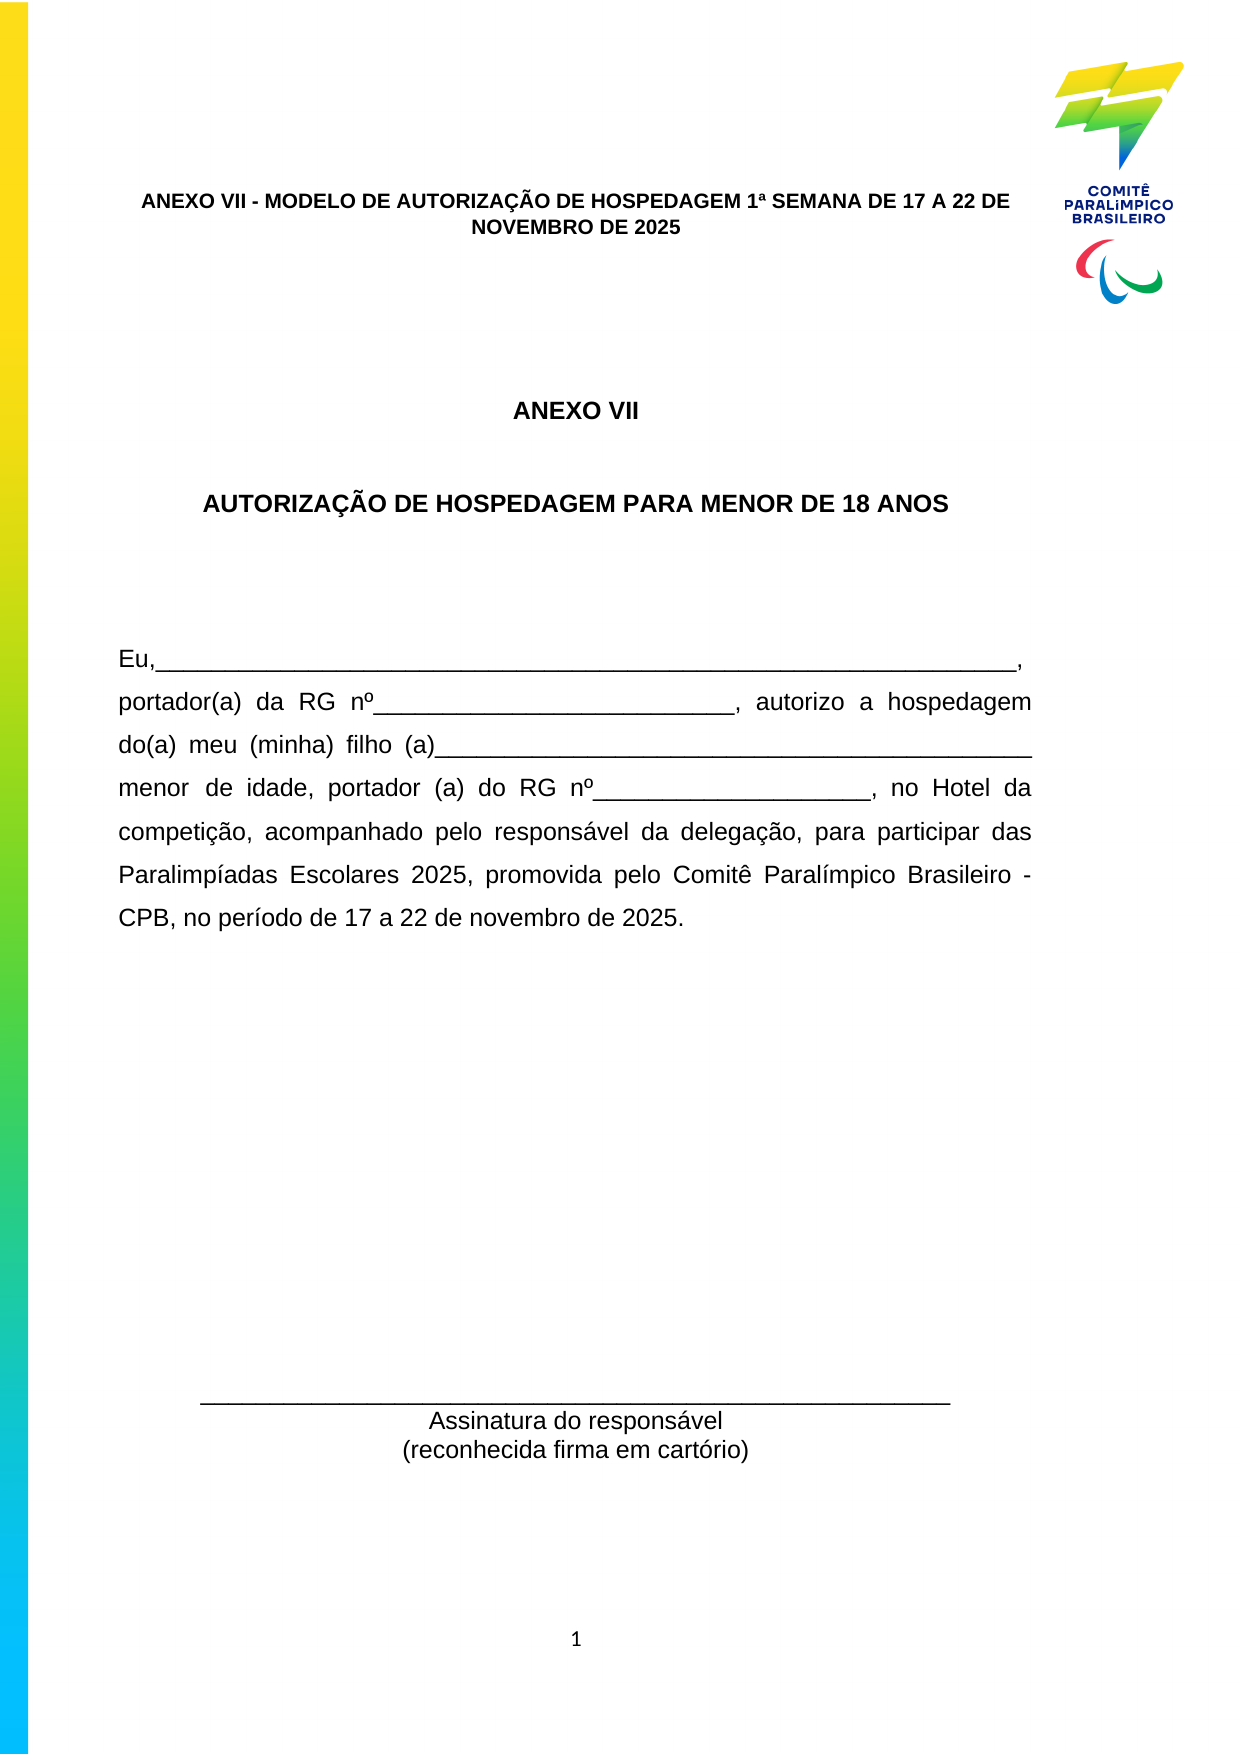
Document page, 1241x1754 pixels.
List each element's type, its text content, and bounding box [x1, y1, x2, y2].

text ANEXO VII - MODELO DE AUTORIZAÇÃO DE HOSPEDAGEM 1ª SEMANA DE 17 A 22 DE NOVEMBRO DE 2025 [118, 189, 1033, 239]
text ANEXO VII [118, 396, 1033, 424]
text (reconhecida firma em cartório) [118, 1434, 1033, 1463]
text ______________________________________________________ [118, 1377, 1033, 1406]
text Eu,______________________________________________________________, portador(a) da RG nº__________________________, autorizo a hospedagem do(a) meu (minha) filho (a)___________________________________________ menor de idade, portador (a) do RG nº____________________, no Hotel da competição, acompanhado pelo responsável da delegação, para participar das Paralimpíadas Escolares 2025, promovida pelo Comitê Paralímpico Brasileiro - CPB, no período de 17 a 22 de novembro de 2025. [118, 644, 1033, 931]
picture [0, 2, 1241, 1754]
text AUTORIZAÇÃO DE HOSPEDAGEM PARA MENOR DE 18 ANOS [118, 489, 1033, 518]
text Assinatura do responsável [118, 1406, 1033, 1434]
